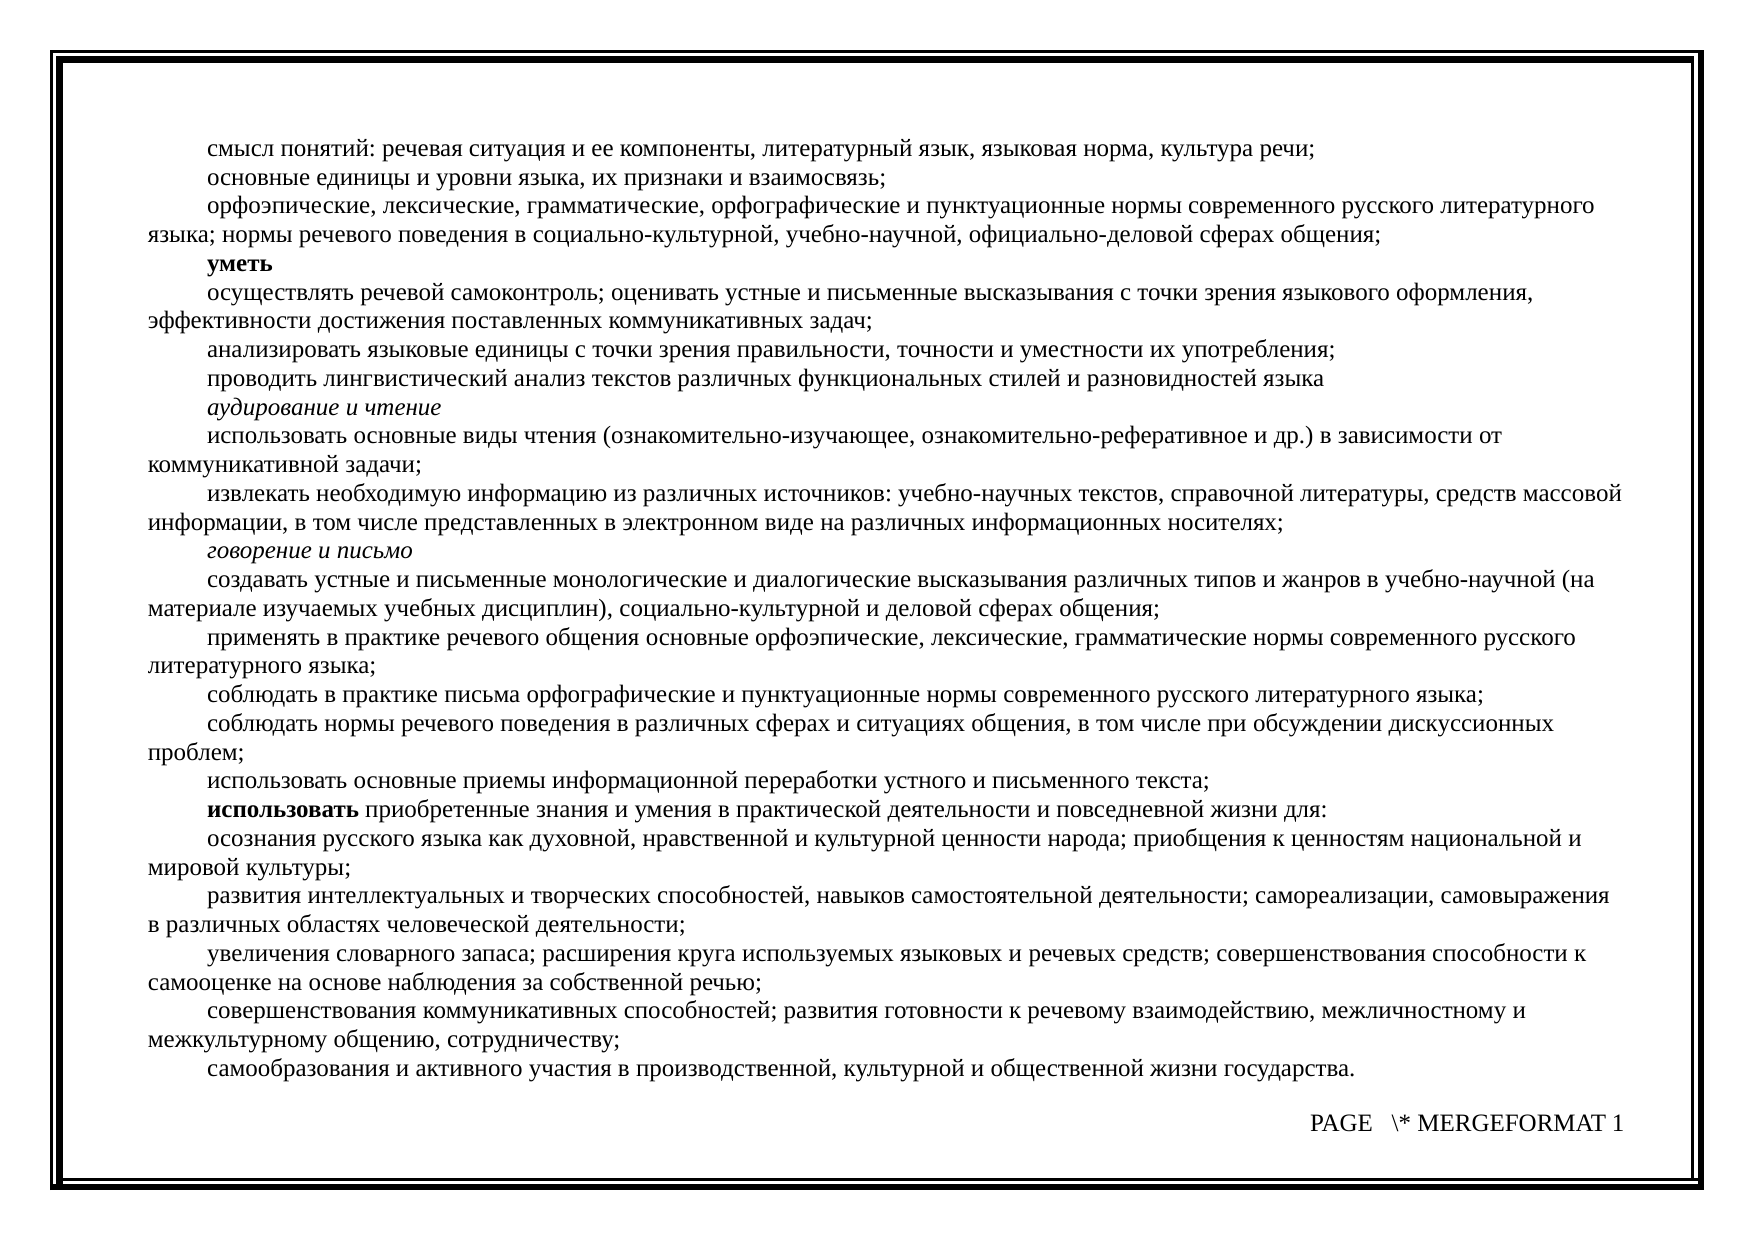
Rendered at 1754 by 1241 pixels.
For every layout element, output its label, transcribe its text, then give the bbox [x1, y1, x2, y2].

text орфоэпические, лексические, грамматические, орфографические и пунктуационные нормы современного русского литературного языка; нормы речевого поведения в социально-культурной, учебно-научной, официально-деловой сферах общения; [148, 190, 1624, 248]
text говорение и письмо [148, 535, 1624, 564]
text увеличения словарного запаса; расширения круга используемых языковых и речевых средств; совершенствования способности к самооценке на основе наблюдения за собственной речью; [148, 938, 1624, 995]
text совершенствования коммуникативных способностей; развития готовности к речевому взаимодействию, межличностному и межкультурному общению, сотрудничеству; [148, 995, 1624, 1053]
text уметь [148, 248, 1624, 277]
text аудирование и чтение [148, 392, 1624, 420]
text смысл понятий: речевая ситуация и ее компоненты, литературный язык, языковая норма, культура речи; [148, 133, 1624, 162]
text анализировать языковые единицы с точки зрения правильности, точности и уместности их употребления; [148, 334, 1624, 363]
text соблюдать в практике письма орфографические и пунктуационные нормы современного русского литературного языка; [148, 679, 1624, 708]
text осознания русского языка как духовной, нравственной и культурной ценности народа; приобщения к ценностям национальной и мировой культуры; [148, 823, 1624, 880]
text применять в практике речевого общения основные орфоэпические, лексические, грамматические нормы современного русского литературного языка; [148, 622, 1624, 679]
text проводить лингвистический анализ текстов различных функциональных стилей и разновидностей языка [148, 363, 1624, 392]
text извлекать необходимую информацию из различных источников: учебно-научных текстов, справочной литературы, средств массовой информации, в том числе представленных в электронном виде на различных информационных носителях; [148, 478, 1624, 535]
text осуществлять речевой самоконтроль; оценивать устные и письменные высказывания с точки зрения языкового оформления, эффективности достижения поставленных коммуникативных задач; [148, 277, 1624, 334]
text использовать основные виды чтения (ознакомительно-изучающее, ознакомительно-реферативное и др.) в зависимости от коммуникативной задачи; [148, 420, 1624, 478]
text основные единицы и уровни языка, их признаки и взаимосвязь; [148, 162, 1624, 190]
text соблюдать нормы речевого поведения в различных сферах и ситуациях общения, в том числе при обсуждении дискуссионных проблем; [148, 708, 1624, 765]
text развития интеллектуальных и творческих способностей, навыков самостоятельной деятельности; самореализации, самовыражения в различных областях человеческой деятельности; [148, 880, 1624, 938]
text использовать приобретенные знания и умения в практической деятельности и повседневной жизни для: [148, 794, 1624, 823]
text использовать основные приемы информационной переработки устного и письменного текста; [148, 765, 1624, 794]
text самообразования и активного участия в производственной, культурной и общественной жизни государства. [148, 1053, 1624, 1082]
text создавать устные и письменные монологические и диалогические высказывания различных типов и жанров в учебно-научной (на материале изучаемых учебных дисциплин), социально-культурной и деловой сферах общения; [148, 564, 1624, 622]
